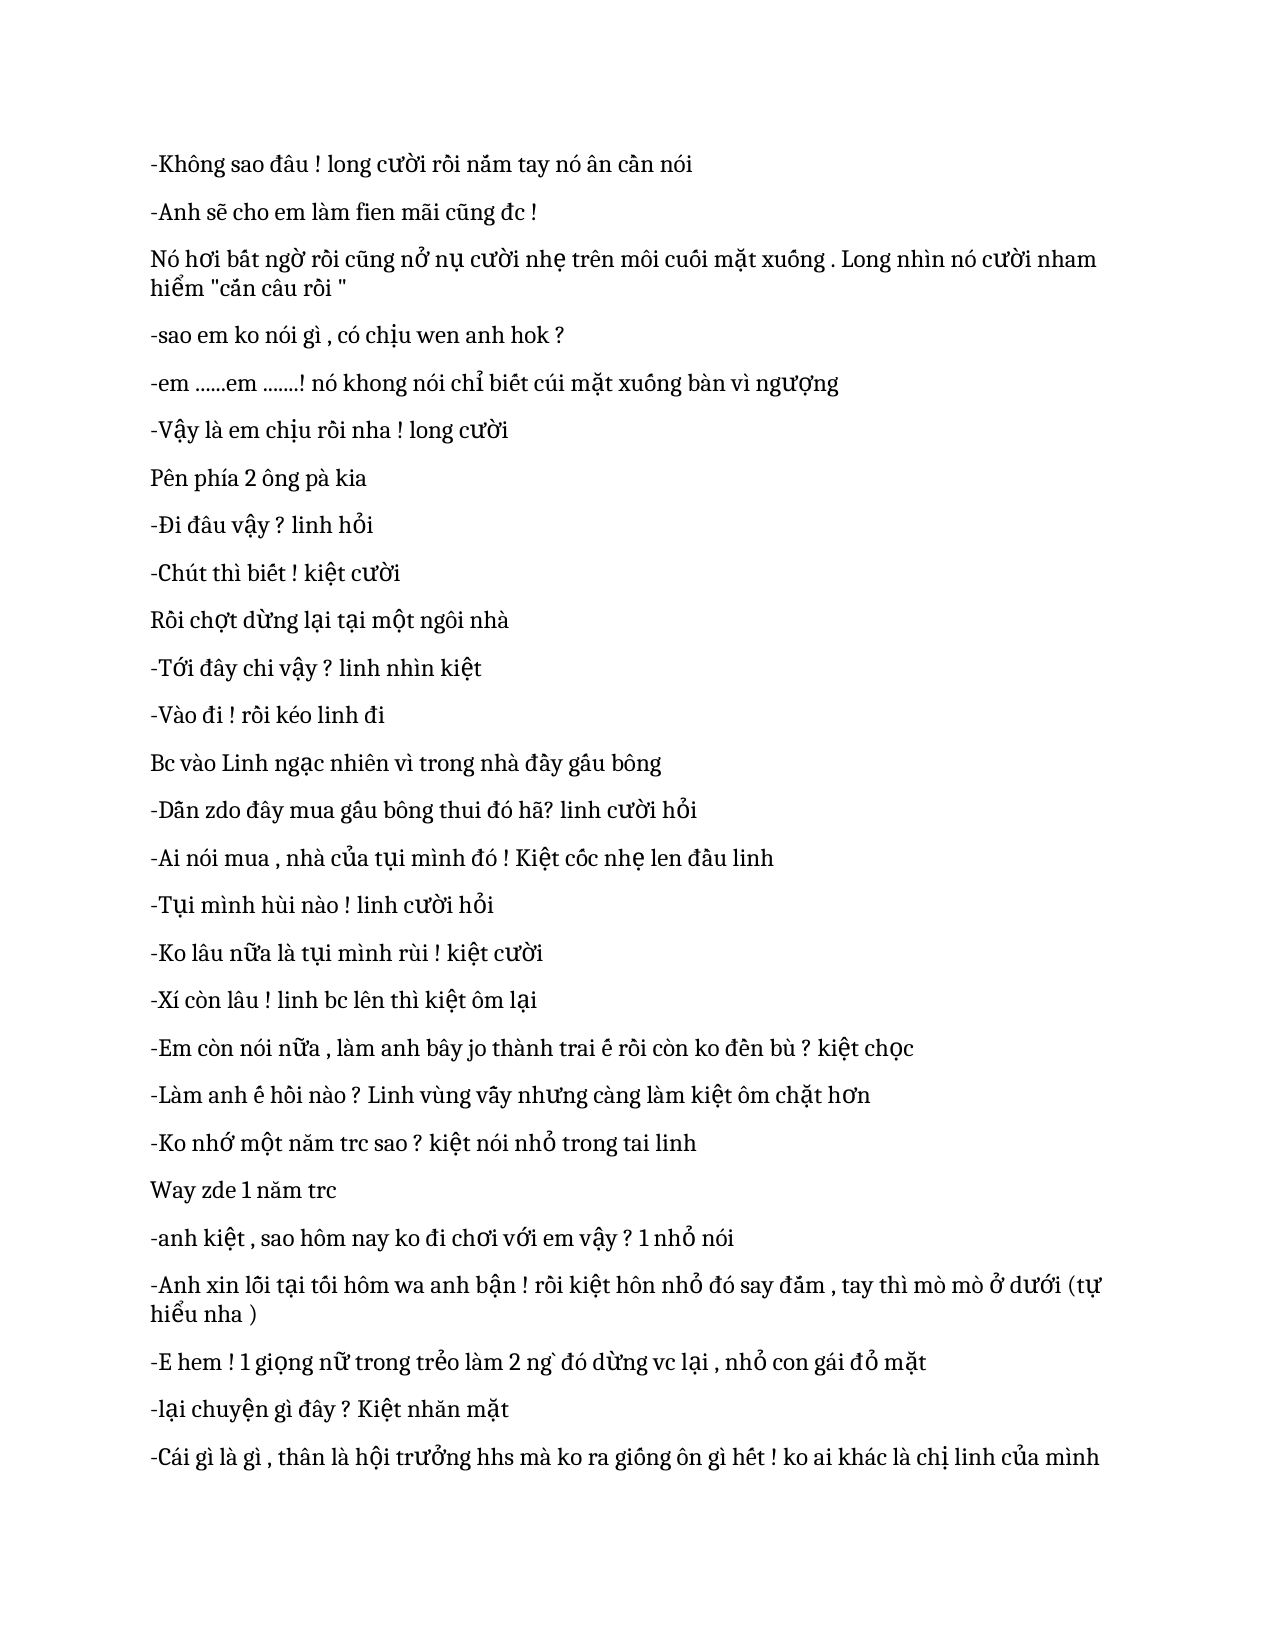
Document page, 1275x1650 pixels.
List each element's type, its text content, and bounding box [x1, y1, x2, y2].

text Nó hơi bất ngờ rồi cũng nở nụ cười nhẹ trên môi cuối mặt xuống . Long nhìn nó cười nham hiểm "cắn câu rồi " [150, 245, 1125, 302]
text -Dẫn zdo đây mua gấu bông thui đó hã? linh cười hỏi [150, 796, 1125, 825]
text -Anh sẽ cho em làm fien mãi cũng đc ! [150, 197, 1125, 226]
text -Tới đây chi vậy ? linh nhìn kiệt [150, 654, 1125, 682]
text -Ko lâu nữa là tụi mình rùi ! kiệt cười [150, 939, 1125, 967]
text -Vậy là em chịu rồi nha ! long cười [150, 416, 1125, 445]
text -Ko nhớ một năm trc sao ? kiệt nói nhỏ trong tai linh [150, 1129, 1125, 1157]
text -Làm anh ế hồi nào ? Linh vùng vẫy nhưng càng làm kiệt ôm chặt hơn [150, 1081, 1125, 1110]
text -Chút thì biết ! kiệt cười [150, 559, 1125, 587]
text -sao em ko nói gì , có chịu wen anh hok ? [150, 321, 1125, 350]
text -Tụi mình hùi nào ! linh cười hỏi [150, 891, 1125, 920]
text -Em còn nói nữa , làm anh bây jo thành trai ế rồi còn ko đền bù ? kiệt chọc [150, 1034, 1125, 1062]
text -Không sao đâu ! long cười rồi nắm tay nó ân cần nói [150, 150, 1125, 179]
text -em ......em .......! nó khong nói chỉ biết cúi mặt xuống bàn vì ngượng [150, 369, 1125, 397]
text -lại chuyện gì đây ? Kiệt nhăn mặt [150, 1395, 1125, 1424]
text Rồi chợt dừng lại tại một ngôi nhà [150, 606, 1125, 635]
text -anh kiệt , sao hôm nay ko đi chơi với em vậy ? 1 nhỏ nói [150, 1224, 1125, 1252]
text Bc vào Linh ngạc nhiên vì trong nhà đầy gấu bông [150, 749, 1125, 777]
text -Xí còn lâu ! linh bc lên thì kiệt ôm lại [150, 986, 1125, 1015]
text Way zde 1 năm trc [150, 1176, 1125, 1205]
text -Ai nói mua , nhà của tụi mình đó ! Kiệt cốc nhẹ len đầu linh [150, 844, 1125, 872]
text -E hem ! 1 giọng nữ trong trẻo làm 2 ng` đó dừng vc lại , nhỏ con gái đỏ mặt [150, 1347, 1125, 1376]
text Pên phía 2 ông pà kia [150, 464, 1125, 492]
text -Anh xin lỗi tại tối hôm wa anh bận ! rồi kiệt hôn nhỏ đó say đắm , tay thì mò mò ở dưới (tự hiểu nha ) [150, 1271, 1125, 1329]
text -Đi đâu vậy ? linh hỏi [150, 511, 1125, 540]
text -Vào đi ! rồi kéo linh đi [150, 701, 1125, 730]
text -Cái gì là gì , thân là hội trưởng hhs mà ko ra giống ôn gì hết ! ko ai khác là chị linh của mình [150, 1442, 1125, 1471]
